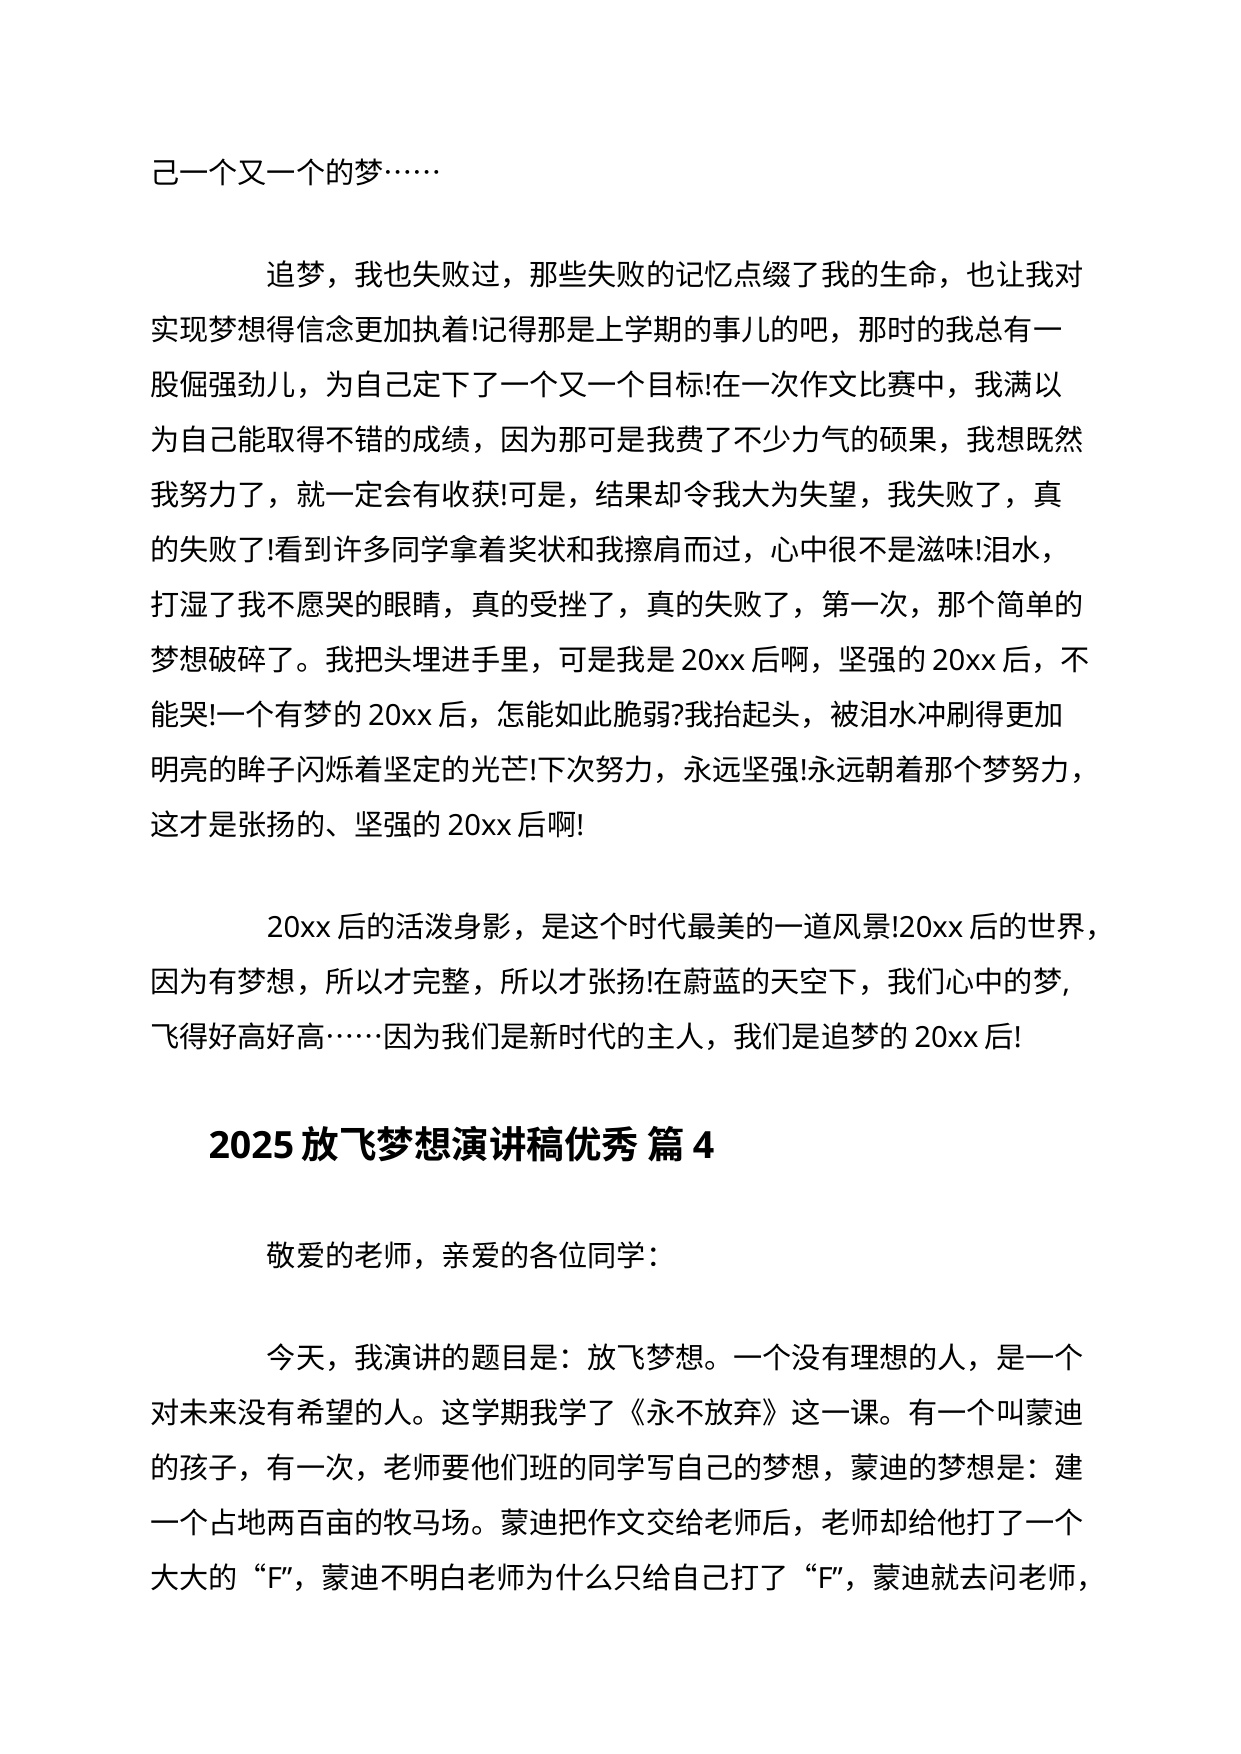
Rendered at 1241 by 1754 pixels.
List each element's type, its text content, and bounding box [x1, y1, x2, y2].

text 2025放飞梦想演讲稿优秀 篇4 [150, 1115, 1090, 1170]
text 敬爱的老师，亲爱的各位同学： [150, 1233, 1090, 1275]
text 追梦，我也失败过，那些失败的记忆点缀了我的生命，也让我对实现梦想得信念更加执着!记得那是上学期的事儿的吧，那时的我总有一股倔强劲儿，为自己定下了一个又一个目标!在一次作文比赛中，我满以为自己能取得不错的成绩，因为那可是我费了不少力气的硕果，我想既然我努力了，就一定会有收获!可是，结果却令我大为失望，我失败了，真的失败了!看到许多同学拿着奖状和我擦肩而过，心中很不是滋味!泪水，打湿了我不愿哭的眼睛，真的受挫了，真的失败了，第一次，那个简单的梦想破碎了。我把头埋进手里，可是我是20xx后啊，坚强的20xx后，不能哭!一个有梦的20xx后，怎能如此脆弱?我抬起头，被泪水冲刷得更加明亮的眸子闪烁着坚定的光芒!下次努力，永远坚强!永远朝着那个梦努力，这才是张扬的、坚强的20xx后啊! [150, 252, 1090, 844]
text 20xx后的活泼身影，是这个时代最美的一道风景!20xx后的世界，因为有梦想，所以才完整，所以才张扬!在蔚蓝的天空下，我们心中的梦, 飞得好高好高……因为我们是新时代的主人，我们是追梦的20xx后! [150, 903, 1090, 1056]
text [150, 1335, 1090, 1597]
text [150, 150, 1090, 192]
